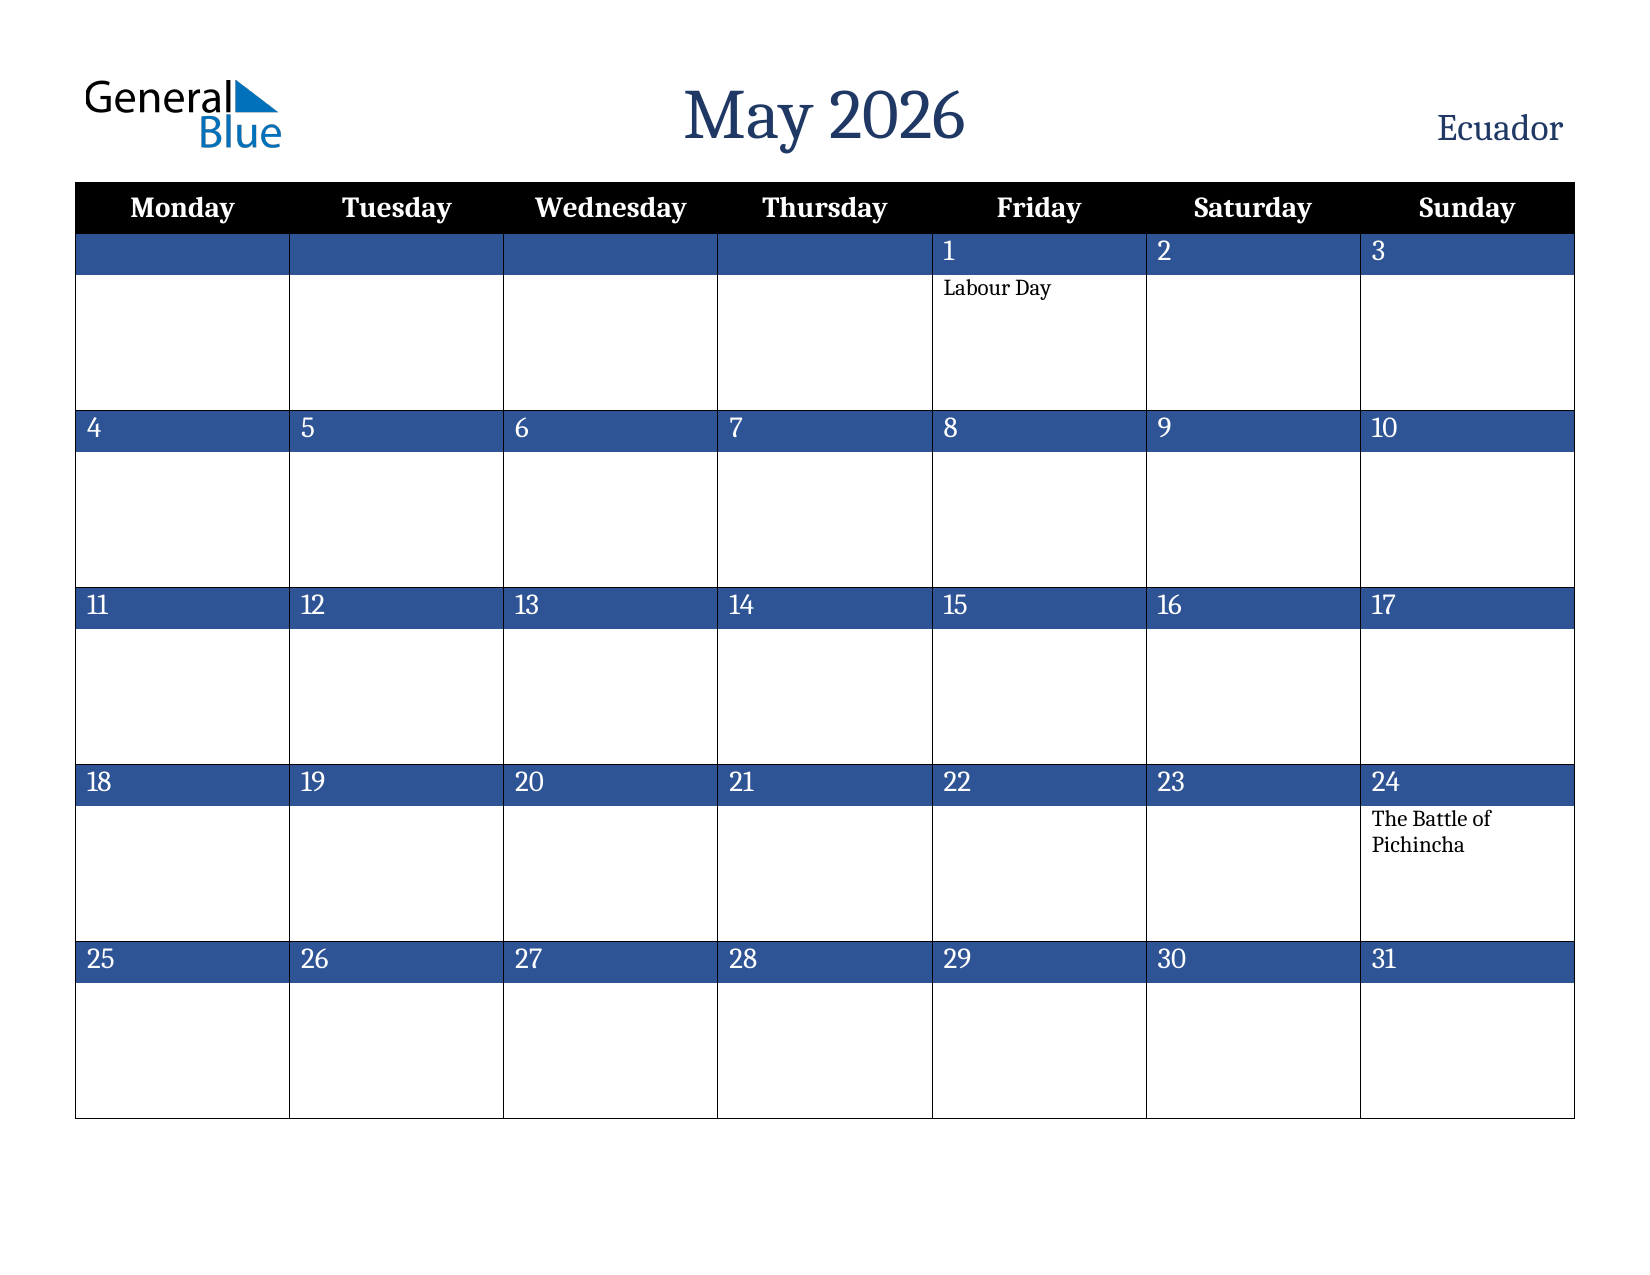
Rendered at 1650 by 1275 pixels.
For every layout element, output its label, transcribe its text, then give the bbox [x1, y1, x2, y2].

table_cell [933, 983, 1146, 1118]
table_cell 10 [1361, 411, 1574, 452]
table_cell 25 [76, 942, 289, 983]
table_cell [718, 629, 932, 764]
table_cell [290, 806, 503, 941]
table_cell 23 [1147, 765, 1360, 806]
table_cell [290, 629, 503, 764]
table_cell [504, 452, 717, 587]
table_cell 11 [76, 588, 289, 629]
table_cell 28 [718, 942, 932, 983]
table_cell 29 [933, 942, 1146, 983]
table_cell [290, 275, 503, 410]
table_cell 9 [1147, 411, 1360, 452]
table_cell [1361, 629, 1574, 764]
table_cell 18 [76, 765, 289, 806]
table_cell The Battle of Pichincha [1361, 806, 1574, 941]
table_cell Monday [76, 183, 289, 233]
table_cell 15 [933, 588, 1146, 629]
table_cell [718, 983, 932, 1118]
table_cell 7 [718, 411, 932, 452]
table_cell [933, 806, 1146, 941]
table_cell [718, 806, 932, 941]
table_cell [504, 983, 717, 1118]
table_cell Wednesday [504, 183, 717, 233]
table_cell [718, 234, 932, 275]
table_cell [1361, 452, 1574, 587]
table_cell 31 [1361, 942, 1574, 983]
table_cell [76, 234, 289, 275]
table_cell [933, 452, 1146, 587]
table_cell Thursday [718, 183, 932, 233]
table_cell 6 [504, 411, 717, 452]
table_cell [1147, 452, 1360, 587]
table_cell 30 [1147, 942, 1360, 983]
table_cell [504, 234, 717, 275]
table_cell [76, 629, 289, 764]
table_cell [718, 452, 932, 587]
table_cell [1361, 983, 1574, 1118]
table_cell 2 [1147, 234, 1360, 275]
table_cell [1361, 275, 1574, 410]
table_cell 1 [933, 234, 1146, 275]
table_cell [504, 629, 717, 764]
table_cell 4 [76, 411, 289, 452]
table_cell Friday [933, 183, 1146, 233]
table_cell 8 [933, 411, 1146, 452]
table_cell Labour Day [933, 275, 1146, 410]
table_cell 27 [504, 942, 717, 983]
table_cell 16 [1147, 588, 1360, 629]
table_cell [933, 629, 1146, 764]
table_cell [290, 452, 503, 587]
table_cell [504, 275, 717, 410]
table_cell [290, 983, 503, 1118]
table_cell [76, 452, 289, 587]
table_cell [76, 806, 289, 941]
table_cell 17 [1361, 588, 1574, 629]
table_cell Saturday [1147, 183, 1360, 233]
table_cell 26 [290, 942, 503, 983]
table_cell [76, 983, 289, 1118]
table_cell [76, 275, 289, 410]
table_cell [1147, 629, 1360, 764]
table_cell 22 [933, 765, 1146, 806]
table_cell Sunday [1361, 183, 1574, 233]
table_header Ecuador [1146, 75, 1574, 182]
table_cell [718, 275, 932, 410]
table_cell 20 [504, 765, 717, 806]
table_cell [290, 234, 503, 275]
table_cell [1147, 983, 1360, 1118]
picture [86, 80, 281, 148]
table_cell [1147, 275, 1360, 410]
table_cell 19 [290, 765, 503, 806]
table_cell 12 [290, 588, 503, 629]
table_cell 21 [718, 765, 932, 806]
table_cell 14 [718, 588, 932, 629]
table_cell 3 [1361, 234, 1574, 275]
table_cell 13 [504, 588, 717, 629]
table_cell [1147, 806, 1360, 941]
table_cell 5 [290, 411, 503, 452]
table_header May 2026 [504, 75, 1146, 182]
table_cell Tuesday [290, 183, 503, 233]
table_cell [504, 806, 717, 941]
table_cell 24 [1361, 765, 1574, 806]
table_header [76, 75, 503, 182]
